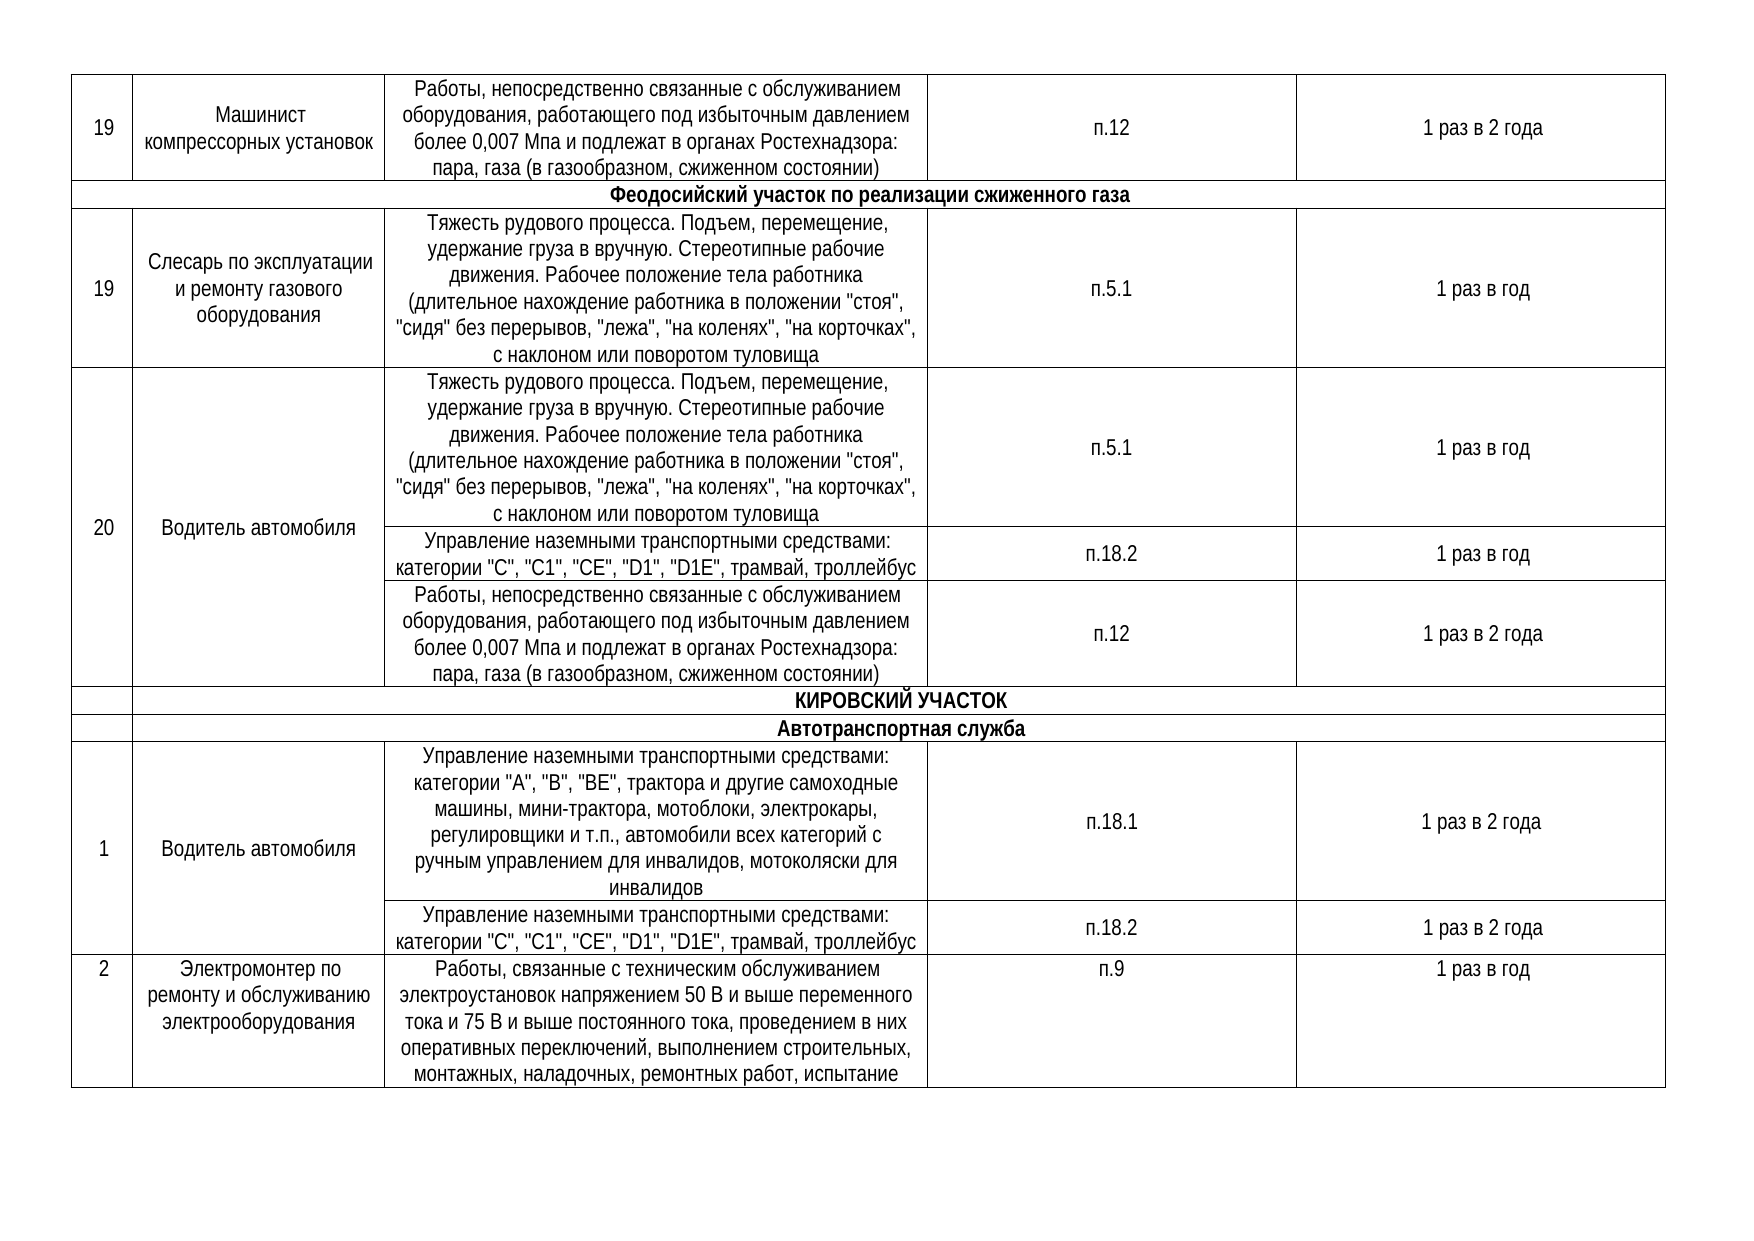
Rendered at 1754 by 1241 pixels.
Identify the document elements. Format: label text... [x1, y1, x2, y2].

table_cell п.18.1 [928, 742, 1296, 900]
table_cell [385, 75, 927, 180]
table_cell Водитель автомобиля [133, 368, 384, 686]
table_cell 2 [72, 955, 132, 1087]
table_cell 19 [72, 209, 132, 367]
table_cell п.18.2 [928, 527, 1296, 580]
table_cell п.5.1 [928, 368, 1296, 526]
table_cell 1 раз в 2 года [1297, 75, 1665, 180]
table_cell п.5.1 [928, 209, 1296, 367]
table_cell Работы, связанные с техническим обслуживанием электроустановок напряжением 50 В и выше переменного тока и 75 В и выше постоянного тока, проведением в них оперативных переключений, выполнением строительных, монтажных, наладочных, ремонтных работ, испытание [385, 955, 927, 1087]
table_cell Управление наземными транспортными средствами: категории "С", "С1", "СЕ", "D1", "D1E", трамвай, троллейбус [385, 527, 927, 580]
table_cell [72, 687, 132, 714]
table_cell 1 раз в год [1297, 527, 1665, 580]
table_cell п.18.2 [928, 901, 1296, 954]
table_cell 1 раз в год [1297, 368, 1665, 526]
table_cell Тяжесть рудового процесса. Подъем, перемещение, удержание груза в вручную. Стереотипные рабочие движения. Рабочее положение тела работника (длительное нахождение работника в положении "стоя", "сидя" без перерывов, "лежа", "на коленях", "на корточках", с наклоном или поворотом туловища [385, 209, 927, 367]
table_cell Машинист компрессорных установок [133, 75, 384, 180]
table_cell п.12 [928, 581, 1296, 686]
table_cell Автотранспортная служба [133, 715, 1665, 741]
table_cell 1 раз в год [1297, 955, 1665, 1087]
table_cell 1 раз в 2 года [1297, 901, 1665, 954]
table_cell 19 [72, 75, 132, 180]
table_cell Феодосийский участок по реализации сжиженного газа [72, 181, 1665, 208]
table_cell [133, 955, 384, 1087]
table_cell Слесарь по эксплуатации и ремонту газового оборудования [133, 209, 384, 367]
table_cell п.9 [928, 955, 1296, 1087]
table_cell 20 [72, 368, 132, 686]
table_cell п.12 [928, 75, 1296, 180]
table_cell Управление наземными транспортными средствами: категории "С", "С1", "СЕ", "D1", "D1E", трамвай, троллейбус [385, 901, 927, 954]
table_cell Тяжесть рудового процесса. Подъем, перемещение, удержание груза в вручную. Стереотипные рабочие движения. Рабочее положение тела работника (длительное нахождение работника в положении "стоя", "сидя" без перерывов, "лежа", "на коленях", "на корточках", с наклоном или поворотом туловища [385, 368, 927, 526]
table_cell [72, 715, 132, 741]
table_cell Водитель автомобиля [133, 742, 384, 954]
table_cell 1 раз в 2 года [1297, 742, 1665, 900]
table_cell Управление наземными транспортными средствами: категории "А", "В", "ВЕ", трактора и другие самоходные машины, мини-трактора, мотоблоки, электрокары, регулировщики и т.п., автомобили всех категорий с ручным управлением для инвалидов, мотоколяски для инвалидов [385, 742, 927, 900]
table_cell КИРОВСКИЙ УЧАСТОК [133, 687, 1665, 714]
table_cell 1 раз в год [1297, 209, 1665, 367]
table_cell 1 раз в 2 года [1297, 581, 1665, 686]
table_cell 1 [72, 742, 132, 954]
